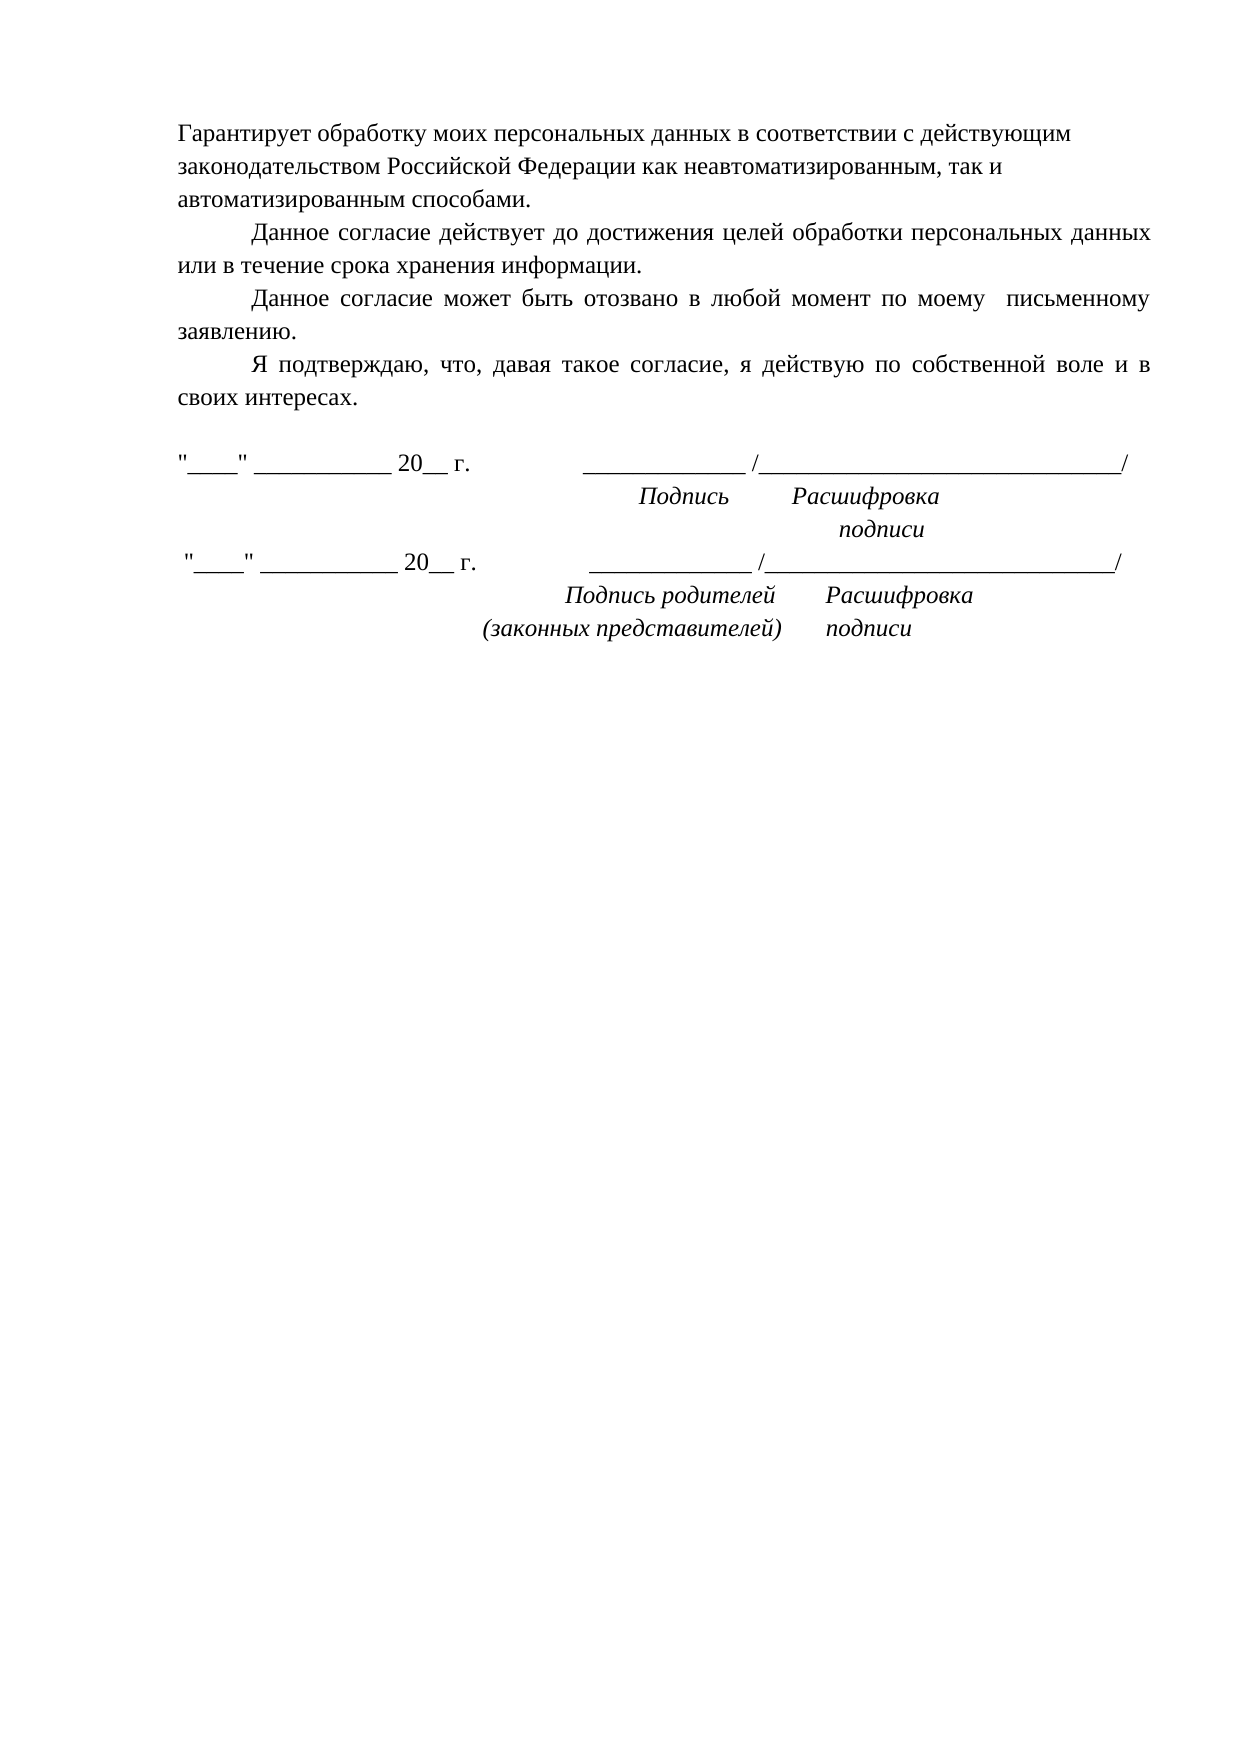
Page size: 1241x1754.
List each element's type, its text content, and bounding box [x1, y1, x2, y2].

text "____" ___________ 20__ г. _____________ /____________________________/ [177, 547, 1152, 576]
text Подпись родителей Расшифровка [177, 580, 1152, 609]
text Подпись Расшифровка [177, 481, 1152, 510]
text Я подтверждаю, что, давая такое согласие, я действую по собственной воле и в своих интересах. [177, 349, 1152, 411]
text подписи [177, 514, 1152, 543]
text Гарантирует обработку моих персональных данных в соответствии с действующим законодательством Российской Федерации как неавтоматизированным, так и автоматизированным способами. [177, 118, 1152, 213]
text (законных представителей) подписи [177, 613, 1152, 642]
text Данное согласие действует до достижения целей обработки персональных данных или в течение срока хранения информации. [177, 217, 1152, 279]
text Данное согласие может быть отозвано в любой момент по моему письменному заявлению. [177, 283, 1152, 345]
text "____" ___________ 20__ г. _____________ /_____________________________/ [177, 448, 1152, 477]
